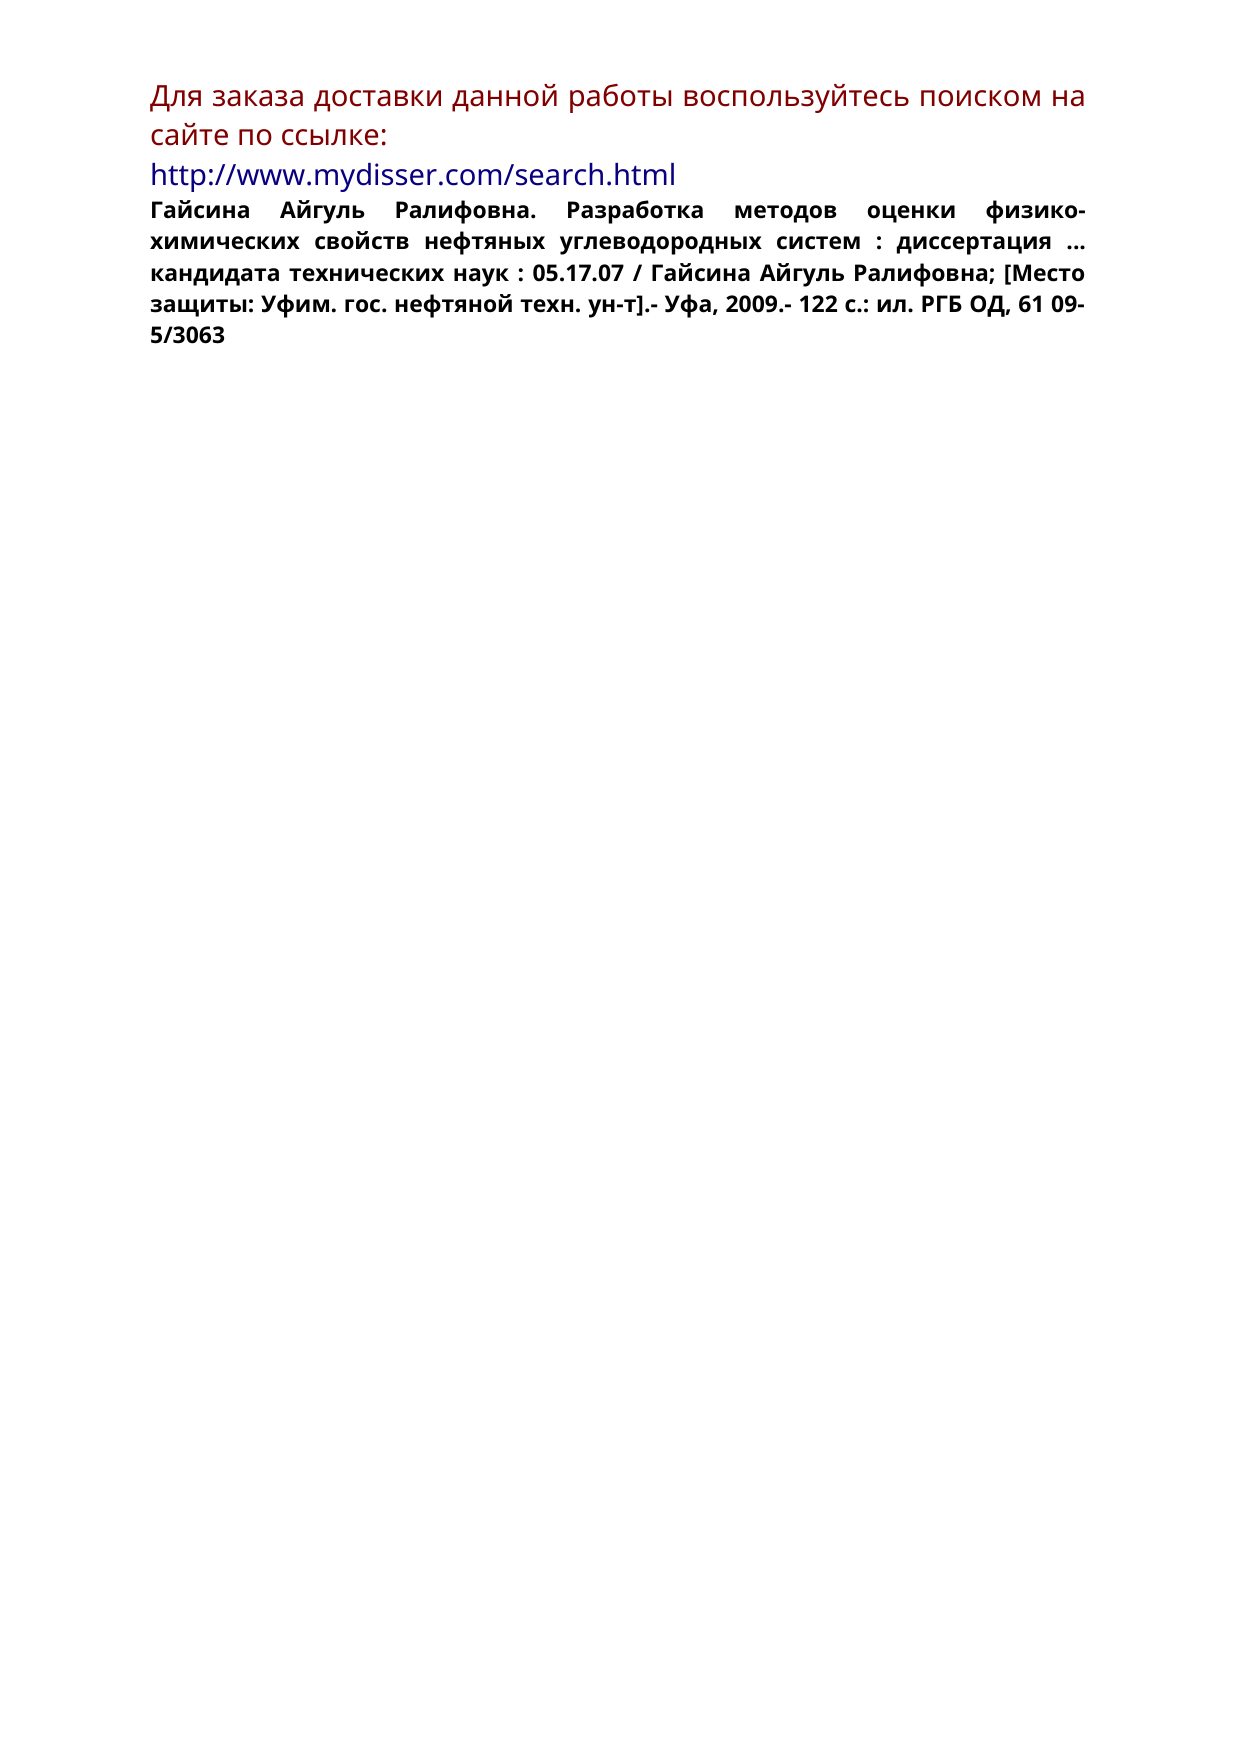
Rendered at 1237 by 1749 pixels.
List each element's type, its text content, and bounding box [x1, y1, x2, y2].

text Гайсина Айгуль Ралифовна. Разработка методов оценки физико-химических свойств нефтяных углеводородных систем : диссертация ... кандидата технических наук : 05.17.07 / Гайсина Айгуль Ралифовна; [Место защиты: Уфим. гос. нефтяной техн. ун-т].- Уфа, 2009.- 122 с.: ил. РГБ ОД, 61 09-5/3063 [150, 194, 1086, 350]
